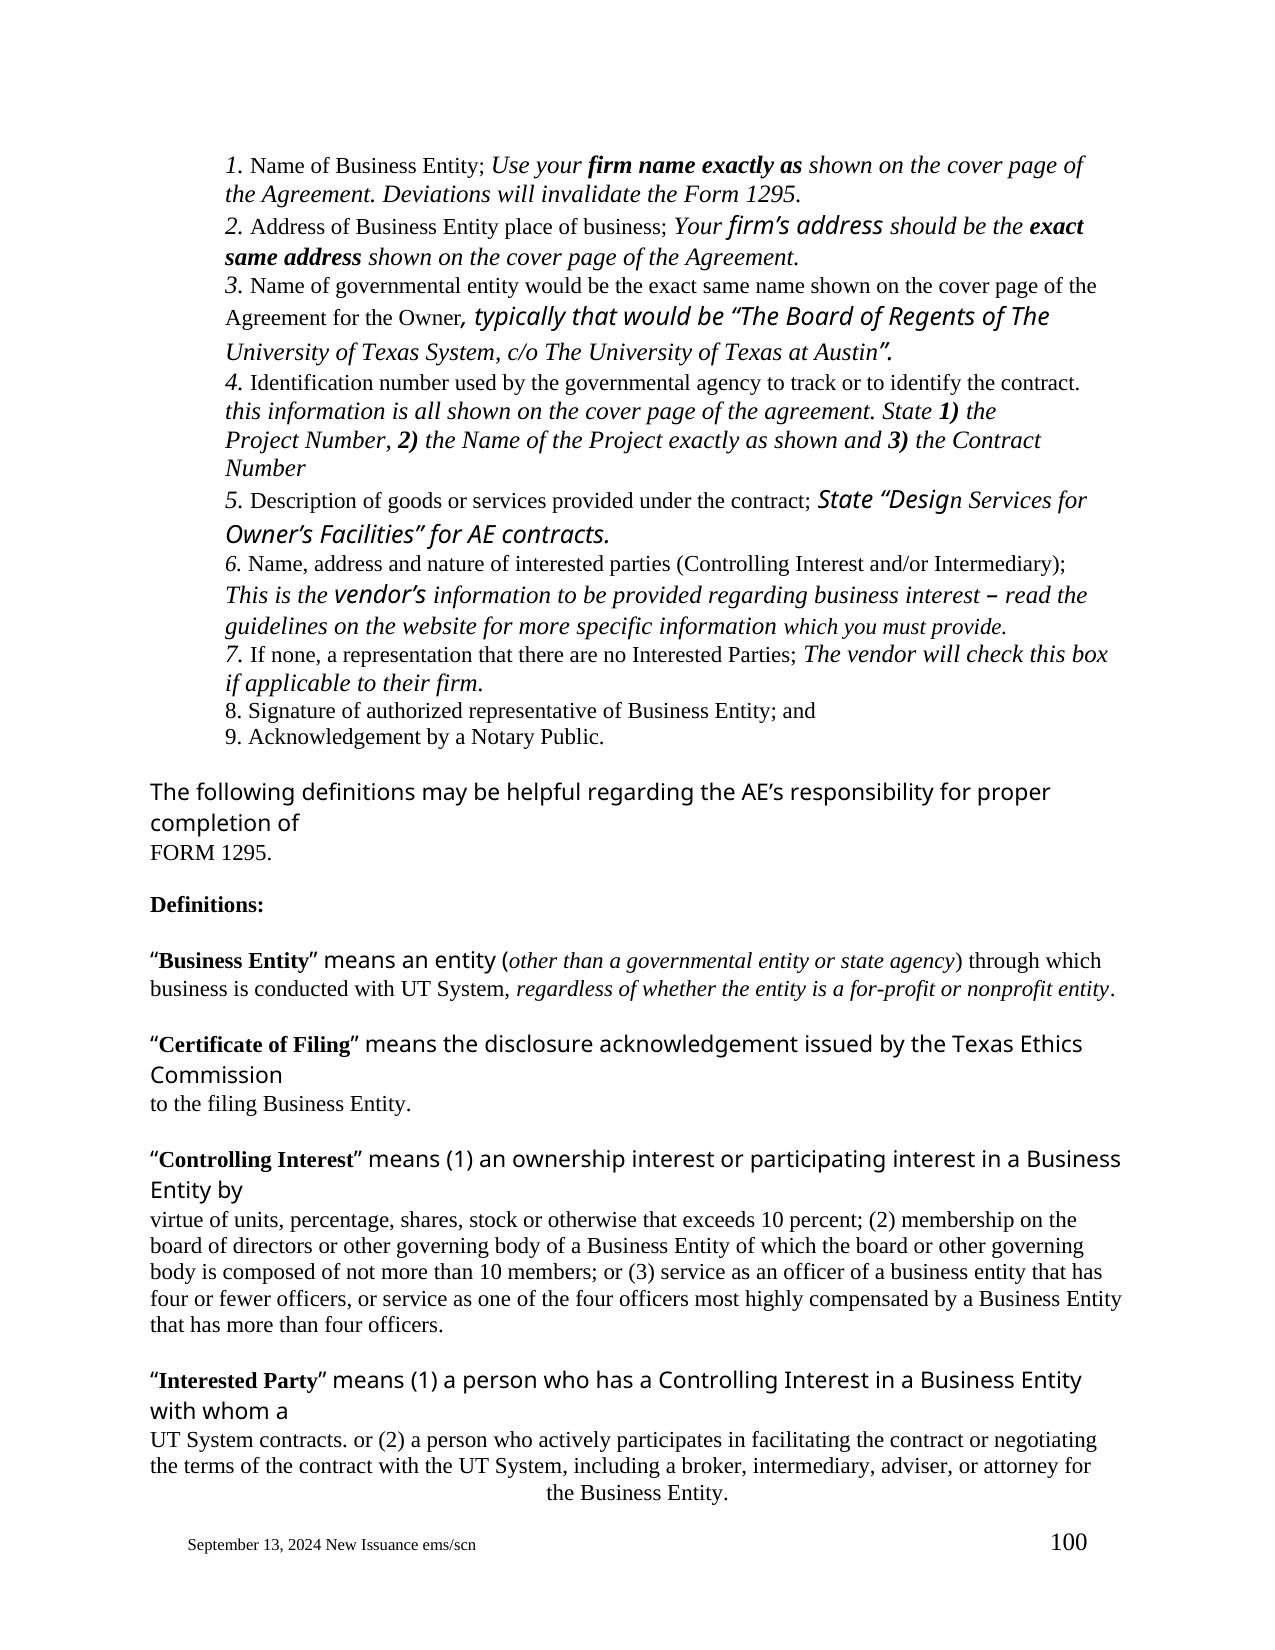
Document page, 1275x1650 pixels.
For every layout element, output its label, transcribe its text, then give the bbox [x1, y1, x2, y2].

text Owner’s Facilities” for AE contracts. [150, 516, 1125, 550]
text this information is all shown on the cover page of the agreement. State 1) the [150, 396, 1125, 425]
text FORM 1295. [150, 838, 1125, 865]
text if applicable to their firm. [150, 668, 1125, 697]
text “Controlling Interest” means (1) an ownership interest or participating interest in a Business Entity by [150, 1143, 1125, 1206]
text 8. Signature of authorized representative of Business Entity; and [150, 697, 1125, 723]
text business is conducted with UT System, regardless of whether the entity is a for-profit or nonprofit entity. [150, 975, 1125, 1002]
text that has more than four officers. [150, 1311, 1125, 1337]
text the Agreement. Deviations will invalidate the Form 1295. [150, 179, 1125, 207]
text body is composed of not more than 10 members; or (3) service as an officer of a business entity that has [150, 1258, 1125, 1285]
text The following definitions may be helpful regarding the AE’s responsibility for proper completion of [150, 776, 1125, 838]
text the terms of the contract with the UT System, including a broker, intermediary, adviser, or attorney for [150, 1453, 1125, 1479]
text the Business Entity. [150, 1479, 1125, 1505]
text Number [150, 453, 1125, 482]
text 2. Address of Business Entity place of business; Your firm’s address should be the exact [150, 207, 1125, 242]
text virtue of units, percentage, shares, stock or otherwise that exceeds 10 percent; (2) membership on the [150, 1206, 1125, 1232]
text UT System contracts. or (2) a person who actively participates in facilitating the contract or negotiating [150, 1426, 1125, 1453]
text “Interested Party” means (1) a person who has a Controlling Interest in a Business Entity with whom a [150, 1364, 1125, 1426]
text 1. Name of Business Entity; Use your firm name exactly as shown on the cover page of [150, 150, 1125, 179]
text University of Texas System, c/o The University of Texas at Austin”. [150, 333, 1125, 367]
text board of directors or other governing body of a Business Entity of which the board or other governing [150, 1232, 1125, 1258]
text same address shown on the cover page of the Agreement. [150, 242, 1125, 270]
text 3. Name of governmental entity would be the exact same name shown on the cover page of the [150, 270, 1125, 299]
text 6. Name, address and nature of interested parties (Controlling Interest and/or Intermediary); [150, 550, 1125, 577]
text Definitions: [150, 891, 1125, 918]
text Project Number, 2) the Name of the Project exactly as shown and 3) the Contract [150, 425, 1125, 453]
text 9. Acknowledgement by a Notary Public. [150, 723, 1125, 750]
text “Certificate of Filing” means the disclosure acknowledgement issued by the Texas Ethics Commission [150, 1028, 1125, 1090]
text 4. Identification number used by the governmental agency to track or to identify the contract. [150, 367, 1125, 396]
text Agreement for the Owner, typically that would be “The Board of Regents of The [150, 299, 1125, 333]
text “Business Entity” means an entity (other than a governmental entity or state agency) through which [150, 944, 1125, 975]
text 7. If none, a representation that there are no Interested Parties; The vendor will check this box [150, 639, 1125, 668]
text four or fewer officers, or service as one of the four officers most highly compensated by a Business Entity [150, 1285, 1125, 1311]
text 5. Description of goods or services provided under the contract; State “Design Services for [150, 482, 1125, 516]
text to the filing Business Entity. [150, 1090, 1125, 1117]
text guidelines on the website for more specific information which you must provide. [150, 611, 1125, 639]
text This is the vendor’s information to be provided regarding business interest – read the [150, 577, 1125, 611]
